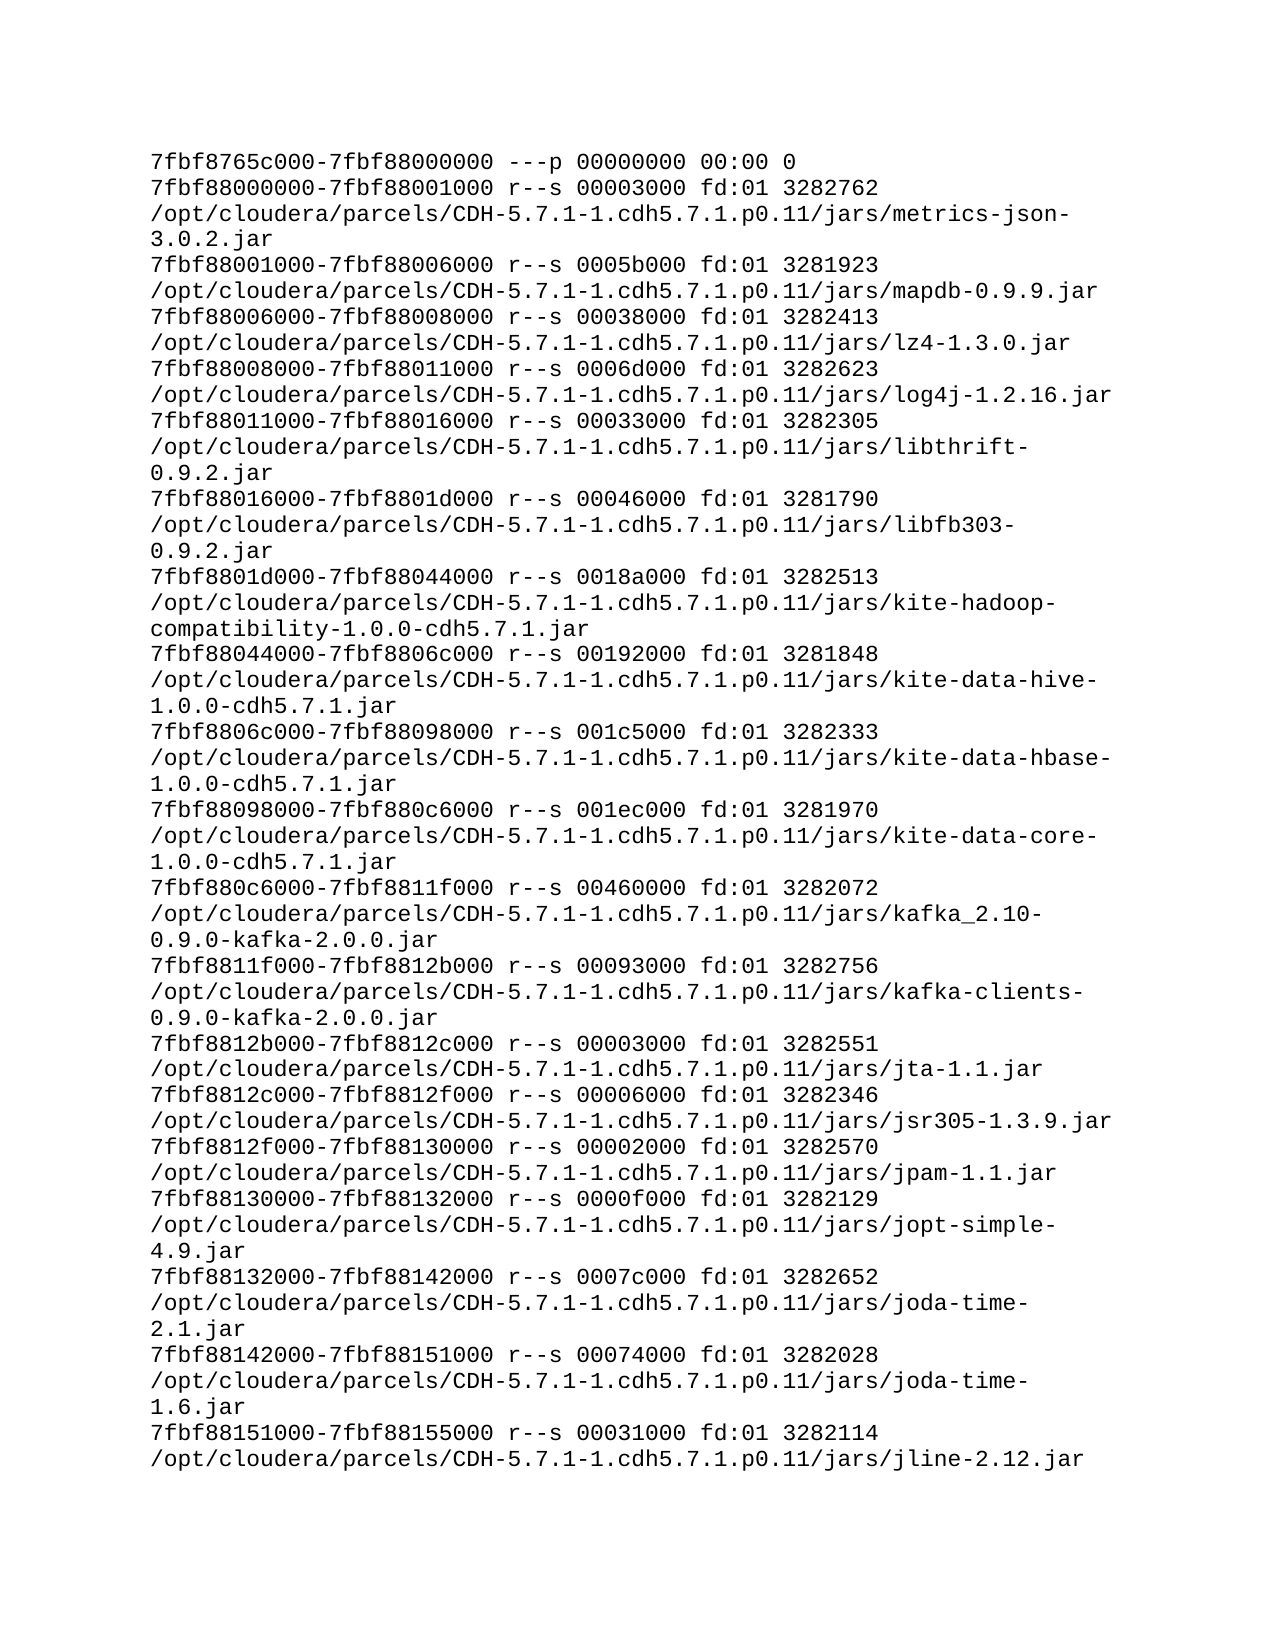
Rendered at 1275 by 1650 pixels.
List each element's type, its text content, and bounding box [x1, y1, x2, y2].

text 7fbf8812c000-7fbf8812f000 r--s 00006000 fd:01 3282346 /opt/cloudera/parcels/CDH-5.7.1-1.cdh5.7.1.p0.11/jars/jsr305-1.3.9.jar [150, 1084, 1125, 1136]
text 7fbf88132000-7fbf88142000 r--s 0007c000 fd:01 3282652 /opt/cloudera/parcels/CDH-5.7.1-1.cdh5.7.1.p0.11/jars/joda-time-2.1.jar [150, 1265, 1125, 1343]
text 7fbf8811f000-7fbf8812b000 r--s 00093000 fd:01 3282756 /opt/cloudera/parcels/CDH-5.7.1-1.cdh5.7.1.p0.11/jars/kafka-clients-0.9.0-kafka-2.0.0.jar [150, 954, 1125, 1032]
text 7fbf8812b000-7fbf8812c000 r--s 00003000 fd:01 3282551 /opt/cloudera/parcels/CDH-5.7.1-1.cdh5.7.1.p0.11/jars/jta-1.1.jar [150, 1032, 1125, 1084]
text 7fbf88098000-7fbf880c6000 r--s 001ec000 fd:01 3281970 /opt/cloudera/parcels/CDH-5.7.1-1.cdh5.7.1.p0.11/jars/kite-data-core-1.0.0-cdh5.7.1.jar [150, 798, 1125, 876]
text 7fbf88008000-7fbf88011000 r--s 0006d000 fd:01 3282623 /opt/cloudera/parcels/CDH-5.7.1-1.cdh5.7.1.p0.11/jars/log4j-1.2.16.jar [150, 357, 1125, 409]
text 7fbf8806c000-7fbf88098000 r--s 001c5000 fd:01 3282333 /opt/cloudera/parcels/CDH-5.7.1-1.cdh5.7.1.p0.11/jars/kite-data-hbase-1.0.0-cdh5.7.1.jar [150, 721, 1125, 798]
text 7fbf88011000-7fbf88016000 r--s 00033000 fd:01 3282305 /opt/cloudera/parcels/CDH-5.7.1-1.cdh5.7.1.p0.11/jars/libthrift-0.9.2.jar [150, 409, 1125, 487]
text 7fbf88130000-7fbf88132000 r--s 0000f000 fd:01 3282129 /opt/cloudera/parcels/CDH-5.7.1-1.cdh5.7.1.p0.11/jars/jopt-simple-4.9.jar [150, 1187, 1125, 1265]
text 7fbf88006000-7fbf88008000 r--s 00038000 fd:01 3282413 /opt/cloudera/parcels/CDH-5.7.1-1.cdh5.7.1.p0.11/jars/lz4-1.3.0.jar [150, 306, 1125, 357]
text 7fbf88000000-7fbf88001000 r--s 00003000 fd:01 3282762 /opt/cloudera/parcels/CDH-5.7.1-1.cdh5.7.1.p0.11/jars/metrics-json-3.0.2.jar [150, 176, 1125, 254]
text 7fbf88016000-7fbf8801d000 r--s 00046000 fd:01 3281790 /opt/cloudera/parcels/CDH-5.7.1-1.cdh5.7.1.p0.11/jars/libfb303-0.9.2.jar [150, 487, 1125, 565]
text 7fbf8801d000-7fbf88044000 r--s 0018a000 fd:01 3282513 /opt/cloudera/parcels/CDH-5.7.1-1.cdh5.7.1.p0.11/jars/kite-hadoop-compatibility-1.0.0-cdh5.7.1.jar [150, 565, 1125, 643]
text 7fbf88001000-7fbf88006000 r--s 0005b000 fd:01 3281923 /opt/cloudera/parcels/CDH-5.7.1-1.cdh5.7.1.p0.11/jars/mapdb-0.9.9.jar [150, 254, 1125, 306]
text 7fbf880c6000-7fbf8811f000 r--s 00460000 fd:01 3282072 /opt/cloudera/parcels/CDH-5.7.1-1.cdh5.7.1.p0.11/jars/kafka_2.10-0.9.0-kafka-2.0.0.jar [150, 876, 1125, 954]
text 7fbf88151000-7fbf88155000 r--s 00031000 fd:01 3282114 /opt/cloudera/parcels/CDH-5.7.1-1.cdh5.7.1.p0.11/jars/jline-2.12.jar [150, 1421, 1125, 1473]
text 7fbf88142000-7fbf88151000 r--s 00074000 fd:01 3282028 /opt/cloudera/parcels/CDH-5.7.1-1.cdh5.7.1.p0.11/jars/joda-time-1.6.jar [150, 1343, 1125, 1421]
text 7fbf8812f000-7fbf88130000 r--s 00002000 fd:01 3282570 /opt/cloudera/parcels/CDH-5.7.1-1.cdh5.7.1.p0.11/jars/jpam-1.1.jar [150, 1136, 1125, 1187]
text 7fbf8765c000-7fbf88000000 ---p 00000000 00:00 0 [150, 150, 1125, 176]
text 7fbf88044000-7fbf8806c000 r--s 00192000 fd:01 3281848 /opt/cloudera/parcels/CDH-5.7.1-1.cdh5.7.1.p0.11/jars/kite-data-hive-1.0.0-cdh5.7.1.jar [150, 643, 1125, 721]
